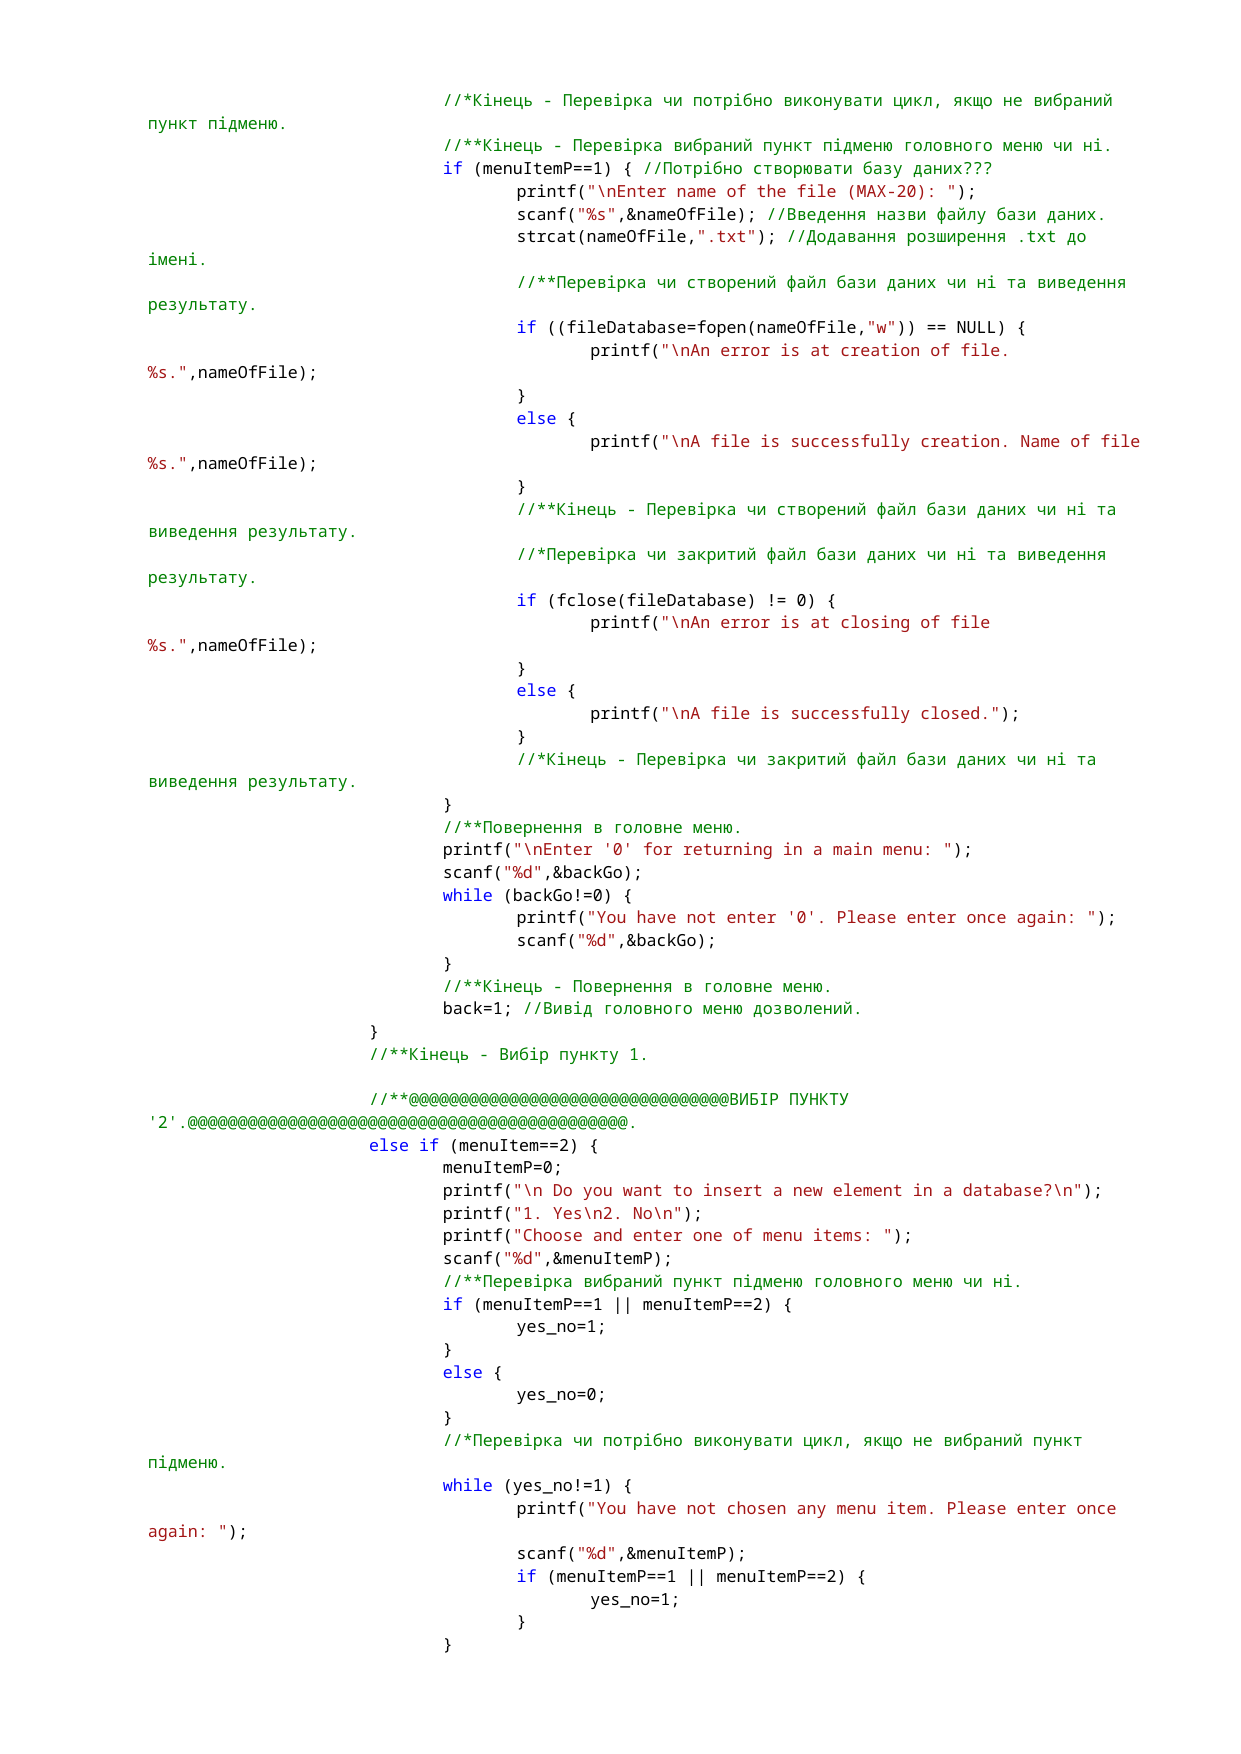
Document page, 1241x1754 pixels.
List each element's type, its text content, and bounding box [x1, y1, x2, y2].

text } [148, 951, 1152, 974]
text else { [148, 1360, 1152, 1383]
text printf("\nAn error is at creation of file. %s.",nameOfFile); [148, 338, 1152, 384]
text scanf("%d",&menuItemP); [148, 1247, 1152, 1269]
text yes_no=1; [148, 1587, 1152, 1610]
text } [148, 1019, 1152, 1042]
text scanf("%d",&backGo); [148, 929, 1152, 951]
text //*Кінець - Перевірка чи потрібно виконувати цикл, якщо не вибраний пункт підменю. [148, 88, 1152, 134]
text scanf("%d",&backGo); [148, 861, 1152, 883]
text if ((fileDatabase=fopen(nameOfFile,"w")) == NULL) { [148, 316, 1152, 338]
text scanf("%s",&nameOfFile); //Введення назви файлу бази даних. [148, 202, 1152, 225]
text else { [148, 679, 1152, 702]
text } [148, 474, 1152, 497]
text printf("You have not chosen any menu item. Please enter once again: "); [148, 1496, 1152, 1542]
text } [148, 656, 1152, 679]
text else { [148, 406, 1152, 429]
text printf("\nA file is successfully closed."); [148, 702, 1152, 724]
text //**Перевірка вибраний пункт підменю головного меню чи ні. [148, 1269, 1152, 1292]
text } [148, 724, 1152, 747]
text printf("You have not enter '0'. Please enter once again: "); [148, 906, 1152, 929]
text //*Перевірка чи закритий файл бази даних чи ні та виведення результату. [148, 543, 1152, 588]
text //**Кінець - Повернення в головне меню. [148, 974, 1152, 997]
text printf("\nA file is successfully creation. Name of file %s.",nameOfFile); [148, 429, 1152, 474]
text printf("1. Yes\n2. No\n"); [148, 1201, 1152, 1224]
text else if (menuItem==2) { [148, 1133, 1152, 1156]
text menuItemP=0; [148, 1156, 1152, 1178]
text } [148, 1406, 1152, 1428]
text } [148, 1633, 1152, 1655]
text yes_no=0; [148, 1383, 1152, 1406]
text } [148, 1610, 1152, 1633]
text } [148, 1337, 1152, 1360]
text while (yes_no!=1) { [148, 1474, 1152, 1496]
text strcat(nameOfFile,".txt"); //Додавання розширення .txt до імені. [148, 225, 1152, 270]
text if (menuItemP==1 || menuItemP==2) { [148, 1564, 1152, 1587]
text //**Кінець - Перевірка вибраний пункт підменю головного меню чи ні. [148, 134, 1152, 157]
text yes_no=1; [148, 1315, 1152, 1337]
text //**Повернення в головне меню. [148, 815, 1152, 838]
text if (menuItemP==1 || menuItemP==2) { [148, 1292, 1152, 1315]
text scanf("%d",&menuItemP); [148, 1542, 1152, 1564]
text //*Перевірка чи потрібно виконувати цикл, якщо не вибраний пункт підменю. [148, 1428, 1152, 1474]
text //**Перевірка чи створений файл бази даних чи ні та виведення результату. [148, 270, 1152, 316]
text printf("Choose and enter one of menu items: "); [148, 1224, 1152, 1247]
text //**Кінець - Перевірка чи створений файл бази даних чи ні та виведення результату. [148, 497, 1152, 543]
text //**Кінець - Вибір пункту 1. [148, 1042, 1152, 1065]
text if (menuItemP==1) { //Потрібно створювати базу даних??? [148, 157, 1152, 179]
text back=1; //Вивід головного меню дозволений. [148, 997, 1152, 1019]
text //*Кінець - Перевірка чи закритий файл бази даних чи ні та виведення результату. [148, 747, 1152, 792]
text //**@@@@@@@@@@@@@@@@@@@@@@@@@@@@@@@@ВИБІР ПУНКТУ '2'.@@@@@@@@@@@@@@@@@@@@@@@@@@@@@@@@@@@@@@@@@@@@. [148, 1088, 1152, 1133]
text printf("\nEnter '0' for returning in a main menu: "); [148, 838, 1152, 861]
text printf("\nAn error is at closing of file %s.",nameOfFile); [148, 611, 1152, 656]
text } [148, 792, 1152, 815]
text if (fclose(fileDatabase) != 0) { [148, 588, 1152, 611]
text printf("\nEnter name of the file (MAX-20): "); [148, 179, 1152, 202]
text printf("\n Do you want to insert a new element in a database?\n"); [148, 1178, 1152, 1201]
text while (backGo!=0) { [148, 883, 1152, 906]
text } [148, 384, 1152, 406]
